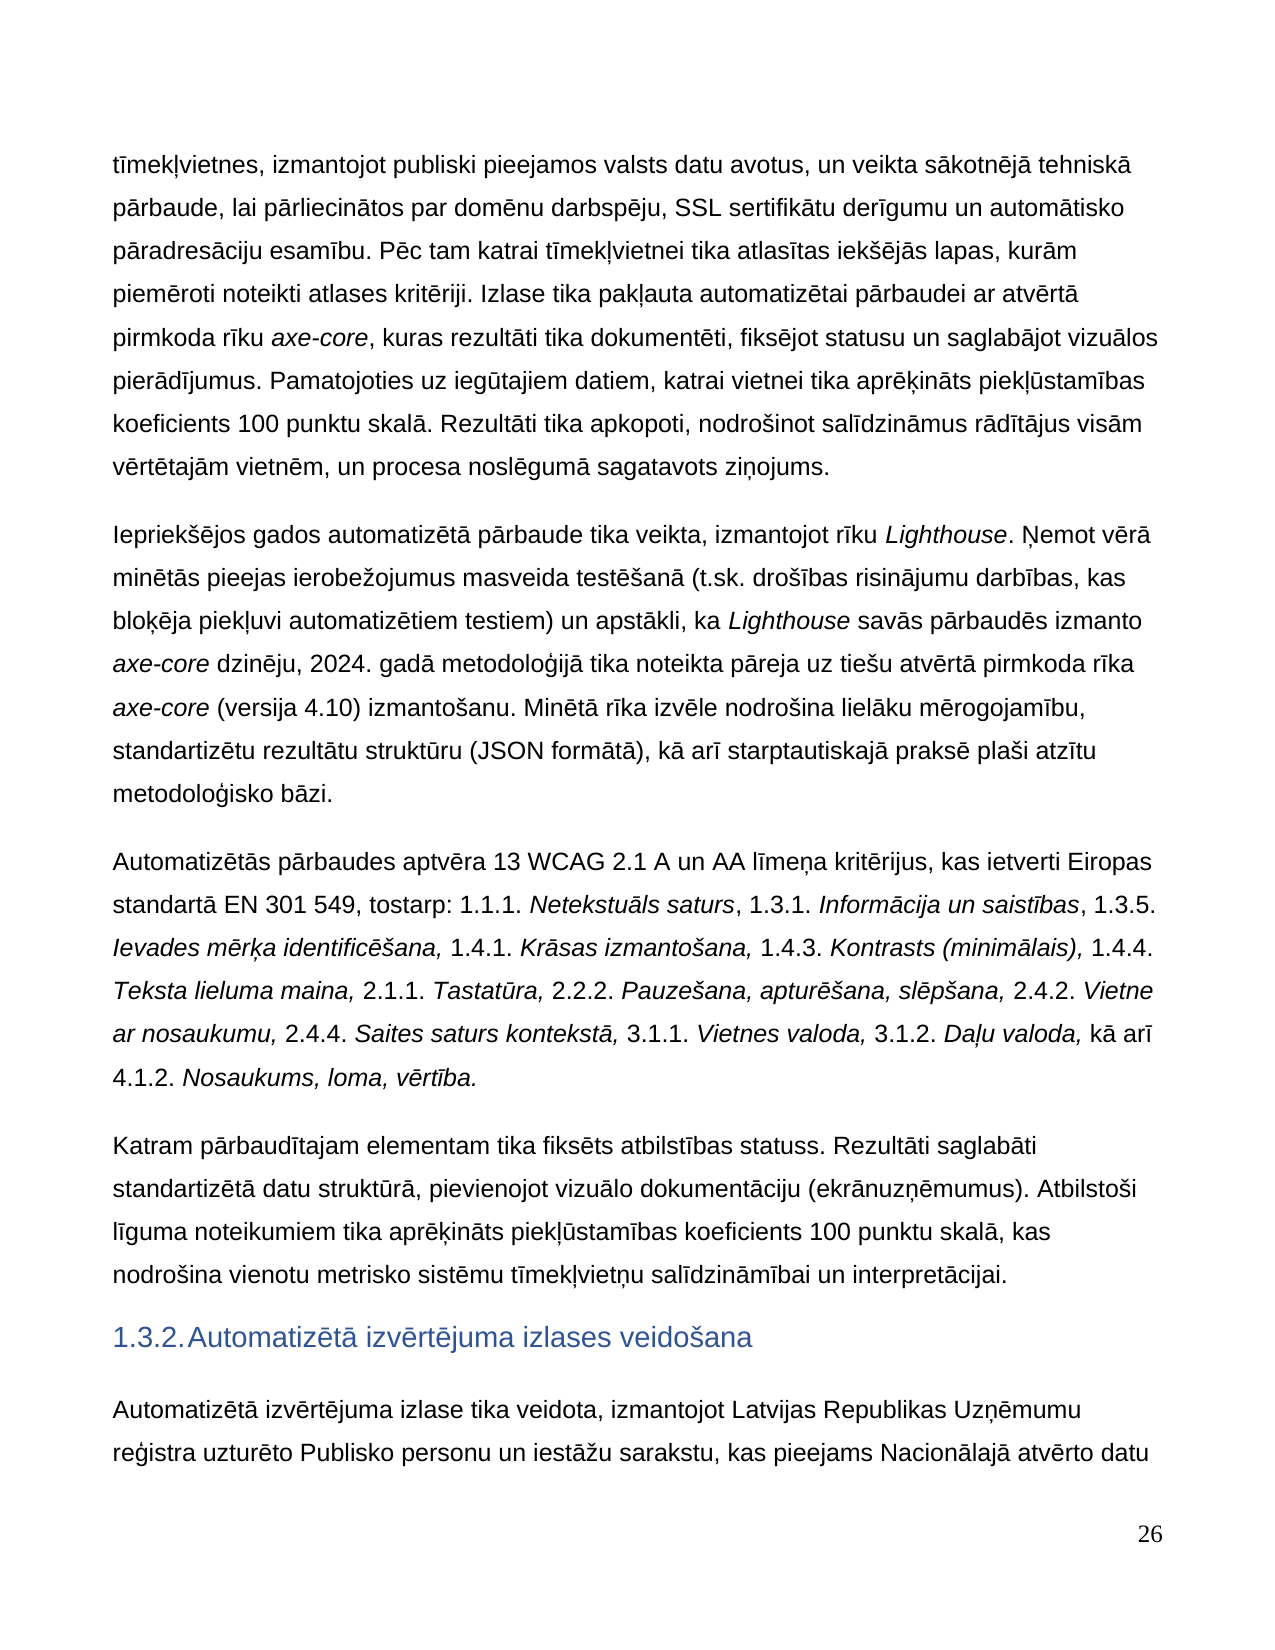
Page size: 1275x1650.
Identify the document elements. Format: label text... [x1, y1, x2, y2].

subtitle Automatizētā izvērtējuma izlases veidošana [112, 1320, 1162, 1353]
text Iepriekšējos gados automatizētā pārbaude tika veikta, izmantojot rīku Lighthouse. Ņemot vērā minētās pieejas ierobežojumus masveida testēšanā (t.sk. drošības risinājumu darbības, kas bloķēja piekļuvi automatizētiem testiem) un apstākli, ka Lighthouse savās pārbaudēs izmanto axe-core dzinēju, 2024. gadā metodoloģijā tika noteikta pāreja uz tiešu atvērtā pirmkoda rīka axe-core (versija 4.10) izmantošanu. Minētā rīka izvēle nodrošina lielāku mērogojamību, standartizētu rezultātu struktūru (JSON formātā), kā arī starptautiskajā praksē plaši atzītu metodoloģisko bāzi. [112, 520, 1162, 807]
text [112, 150, 1162, 481]
text Katram pārbaudītajam elementam tika fiksēts atbilstības statuss. Rezultāti saglabāti standartizētā datu struktūrā, pievienojot vizuālo dokumentāciju (ekrānuzņēmumus). Atbilstoši līguma noteikumiem tika aprēķināts piekļūstamības koeficients 100 punktu skalā, kas nodrošina vienotu metrisko sistēmu tīmekļvietņu salīdzināmībai un interpretācijai. [112, 1131, 1162, 1289]
text Automatizētās pārbaudes aptvēra 13 WCAG 2.1 A un AA līmeņa kritērijus, kas ietverti Eiropas standartā EN 301 549, tostarp: 1.1.1. Netekstuāls saturs, 1.3.1. Informācija un saistības, 1.3.5. Ievades mērķa identificēšana, 1.4.1. Krāsas izmantošana, 1.4.3. Kontrasts (minimālais), 1.4.4. Teksta lieluma maina, 2.1.1. Tastatūra, 2.2.2. Pauzešana, apturēšana, slēpšana, 2.4.2. Vietne ar nosaukumu, 2.4.4. Saites saturs kontekstā, 3.1.1. Vietnes valoda, 3.1.2. Daļu valoda, kā arī 4.1.2. Nosaukums, loma, vērtība. [112, 847, 1162, 1091]
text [112, 1395, 1162, 1467]
